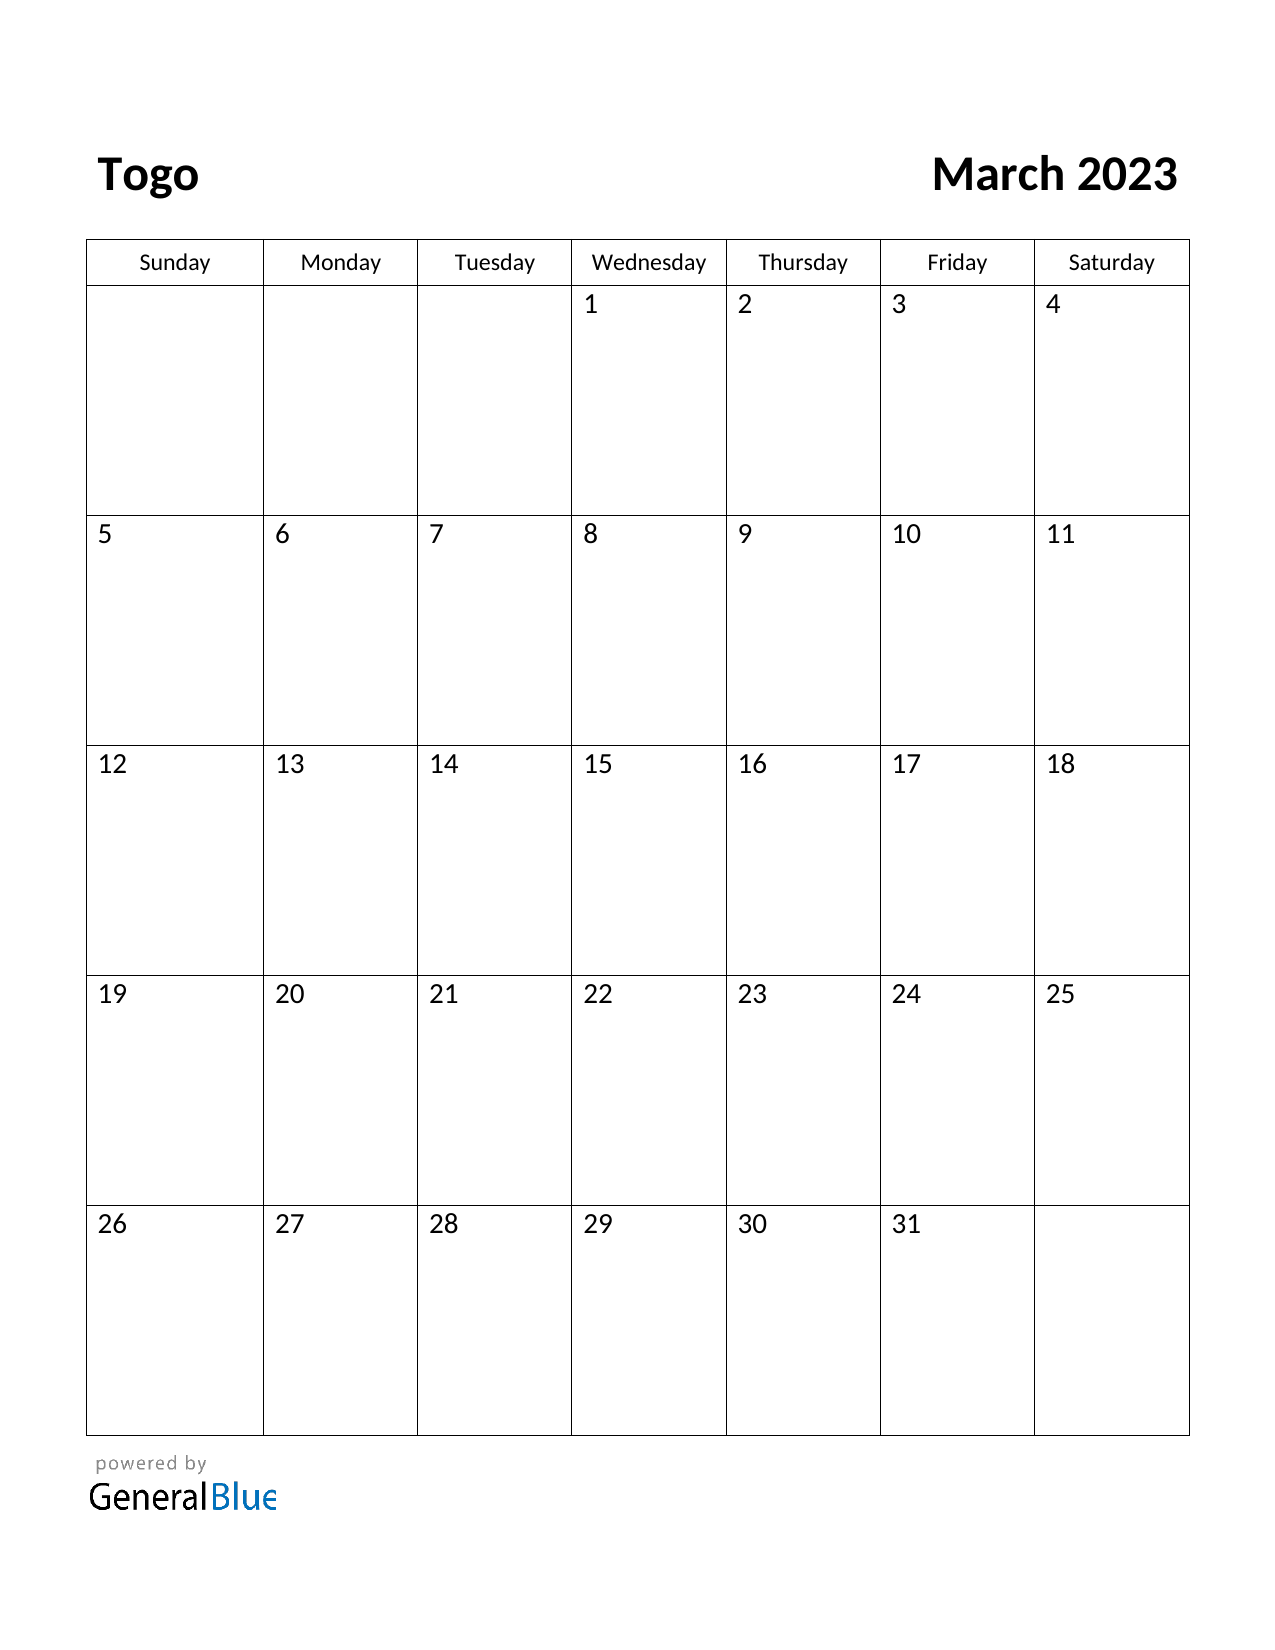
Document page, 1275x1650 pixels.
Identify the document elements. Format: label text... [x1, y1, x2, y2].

table_cell 9 [727, 516, 880, 548]
table_cell [87, 318, 263, 514]
table_cell [881, 318, 1034, 514]
table_cell 30 [727, 1206, 880, 1238]
table_cell [1035, 1008, 1189, 1204]
table_cell 27 [264, 1206, 417, 1238]
table_cell [1035, 318, 1189, 514]
table_cell [572, 1238, 726, 1434]
table_header March 2023 [572, 105, 1189, 239]
table_cell [418, 548, 571, 744]
table_cell [87, 1238, 263, 1434]
table_cell Thursday [727, 240, 880, 284]
table_cell [418, 286, 571, 318]
table_cell 25 [1035, 976, 1189, 1008]
table_header Togo [86, 105, 572, 239]
table_cell 26 [87, 1206, 263, 1238]
table_cell [727, 1008, 880, 1204]
table_cell [87, 778, 263, 974]
table_cell Tuesday [418, 240, 571, 284]
table_cell 31 [881, 1206, 1034, 1238]
table_cell 16 [727, 746, 880, 778]
table_cell [881, 1238, 1034, 1434]
table_cell [1035, 778, 1189, 974]
table_cell Wednesday [572, 240, 726, 284]
table_cell [87, 548, 263, 744]
table_cell 15 [572, 746, 726, 778]
table_cell [727, 1238, 880, 1434]
table_cell 14 [418, 746, 571, 778]
table_cell [418, 778, 571, 974]
table_cell [572, 778, 726, 974]
table_cell Saturday [1035, 240, 1189, 284]
table_cell [264, 548, 417, 744]
table_cell [572, 1008, 726, 1204]
table_cell 12 [87, 746, 263, 778]
table_cell Friday [881, 240, 1034, 284]
table_cell Sunday [87, 240, 263, 284]
table_cell 2 [727, 286, 880, 318]
table_cell 10 [881, 516, 1034, 548]
table_cell [86, 1436, 1189, 1534]
table_cell 21 [418, 976, 571, 1008]
table_cell 5 [87, 516, 263, 548]
picture [88, 1452, 276, 1515]
table_cell [1035, 1206, 1189, 1238]
table_cell [727, 548, 880, 744]
table_cell 22 [572, 976, 726, 1008]
table_cell [727, 318, 880, 514]
table_cell [1035, 1238, 1189, 1434]
table_cell [881, 548, 1034, 744]
table_cell 28 [418, 1206, 571, 1238]
table_cell [881, 778, 1034, 974]
table_cell 17 [881, 746, 1034, 778]
table_cell [727, 778, 880, 974]
table_cell 29 [572, 1206, 726, 1238]
table_cell 6 [264, 516, 417, 548]
table_cell 24 [881, 976, 1034, 1008]
table_cell [264, 286, 417, 318]
table_cell [264, 318, 417, 514]
table_cell 11 [1035, 516, 1189, 548]
table_cell Monday [264, 240, 417, 284]
table_cell [264, 1008, 417, 1204]
table_cell 19 [87, 976, 263, 1008]
table_cell [418, 1238, 571, 1434]
table_cell 4 [1035, 286, 1189, 318]
table_cell [264, 1238, 417, 1434]
table_cell 3 [881, 286, 1034, 318]
table_cell [572, 318, 726, 514]
table_cell [418, 1008, 571, 1204]
table_cell 13 [264, 746, 417, 778]
table_cell [264, 778, 417, 974]
table_cell [87, 1008, 263, 1204]
table_cell [881, 1008, 1034, 1204]
table_cell 18 [1035, 746, 1189, 778]
table_cell [418, 318, 571, 514]
table_cell [1035, 548, 1189, 744]
table_cell 1 [572, 286, 726, 318]
table_cell [87, 286, 263, 318]
table_cell 20 [264, 976, 417, 1008]
table_cell 8 [572, 516, 726, 548]
table_cell [572, 548, 726, 744]
table_cell 23 [727, 976, 880, 1008]
table_cell 7 [418, 516, 571, 548]
